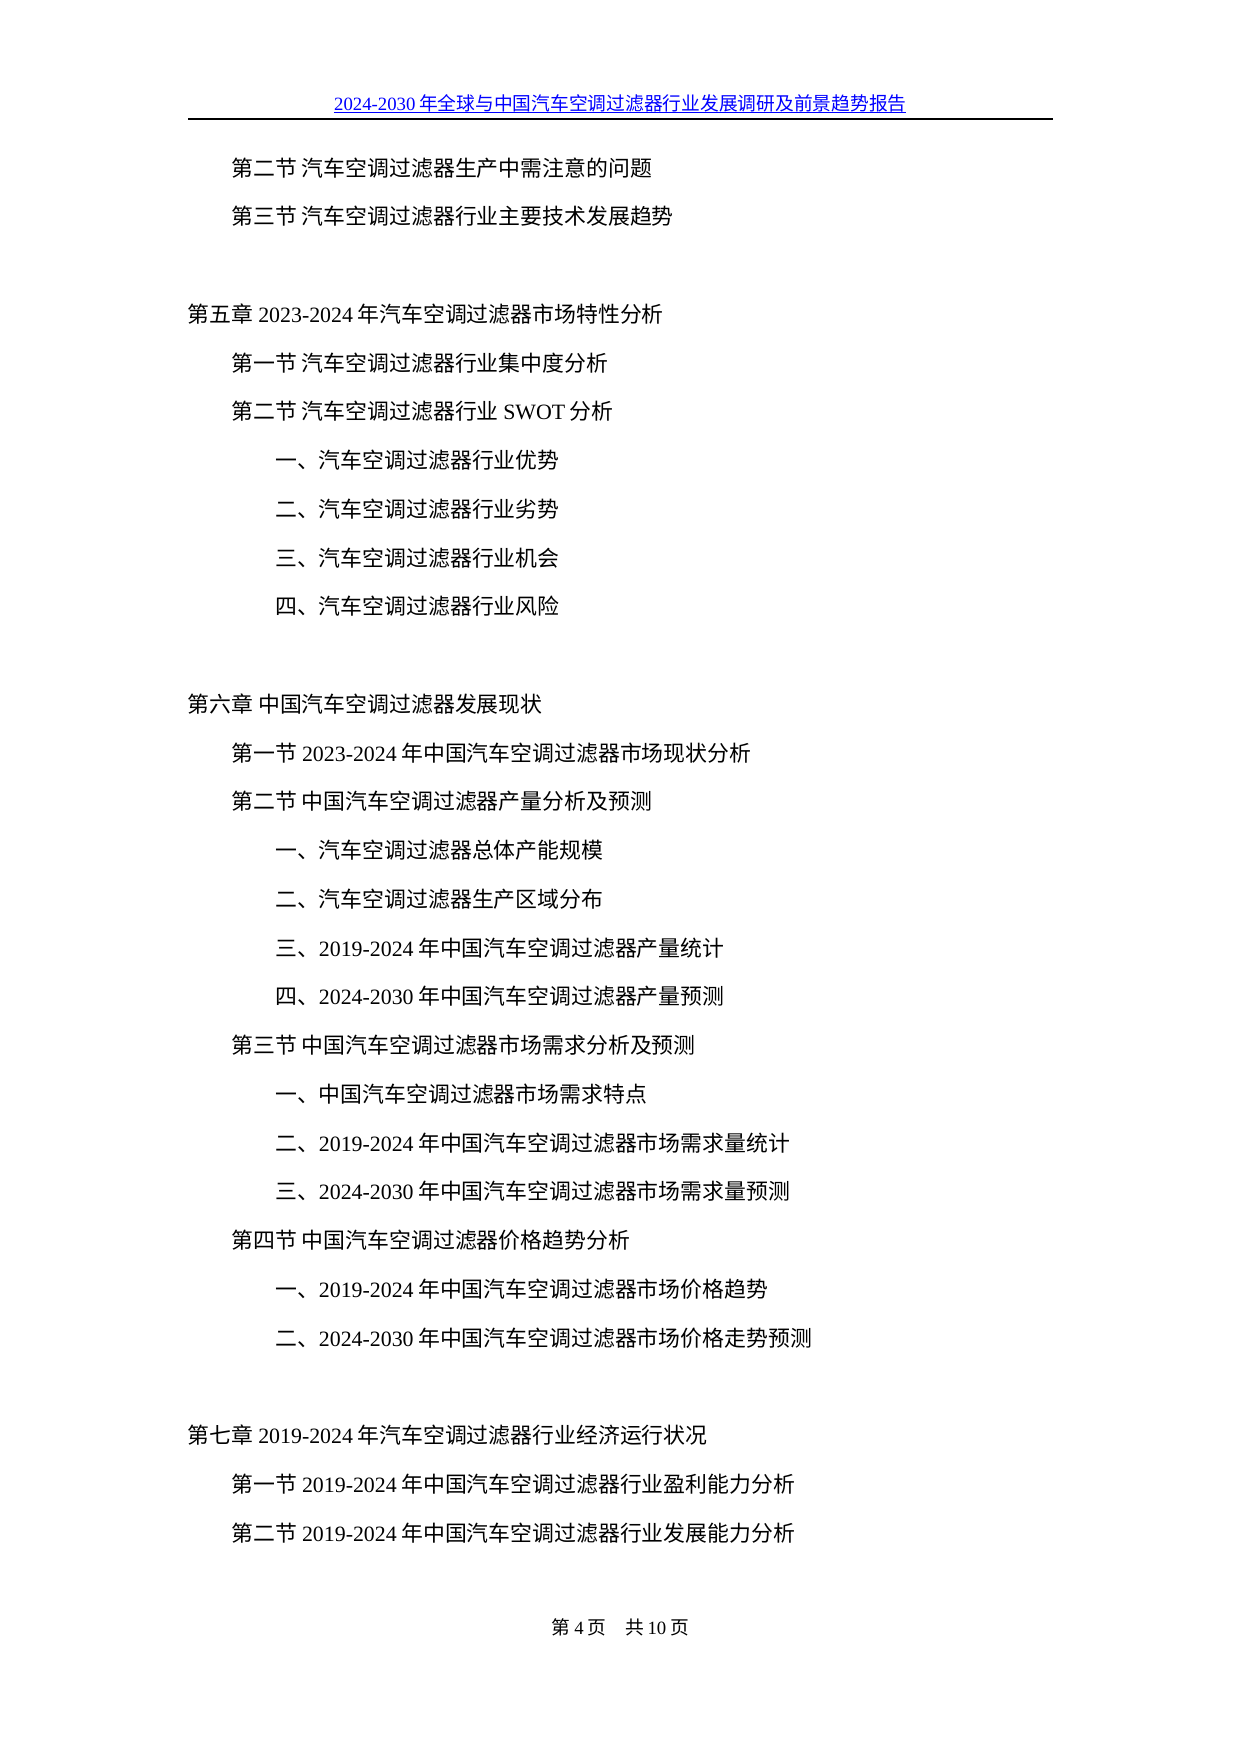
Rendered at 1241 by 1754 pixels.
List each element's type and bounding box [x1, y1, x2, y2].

text [187, 150, 1053, 1548]
